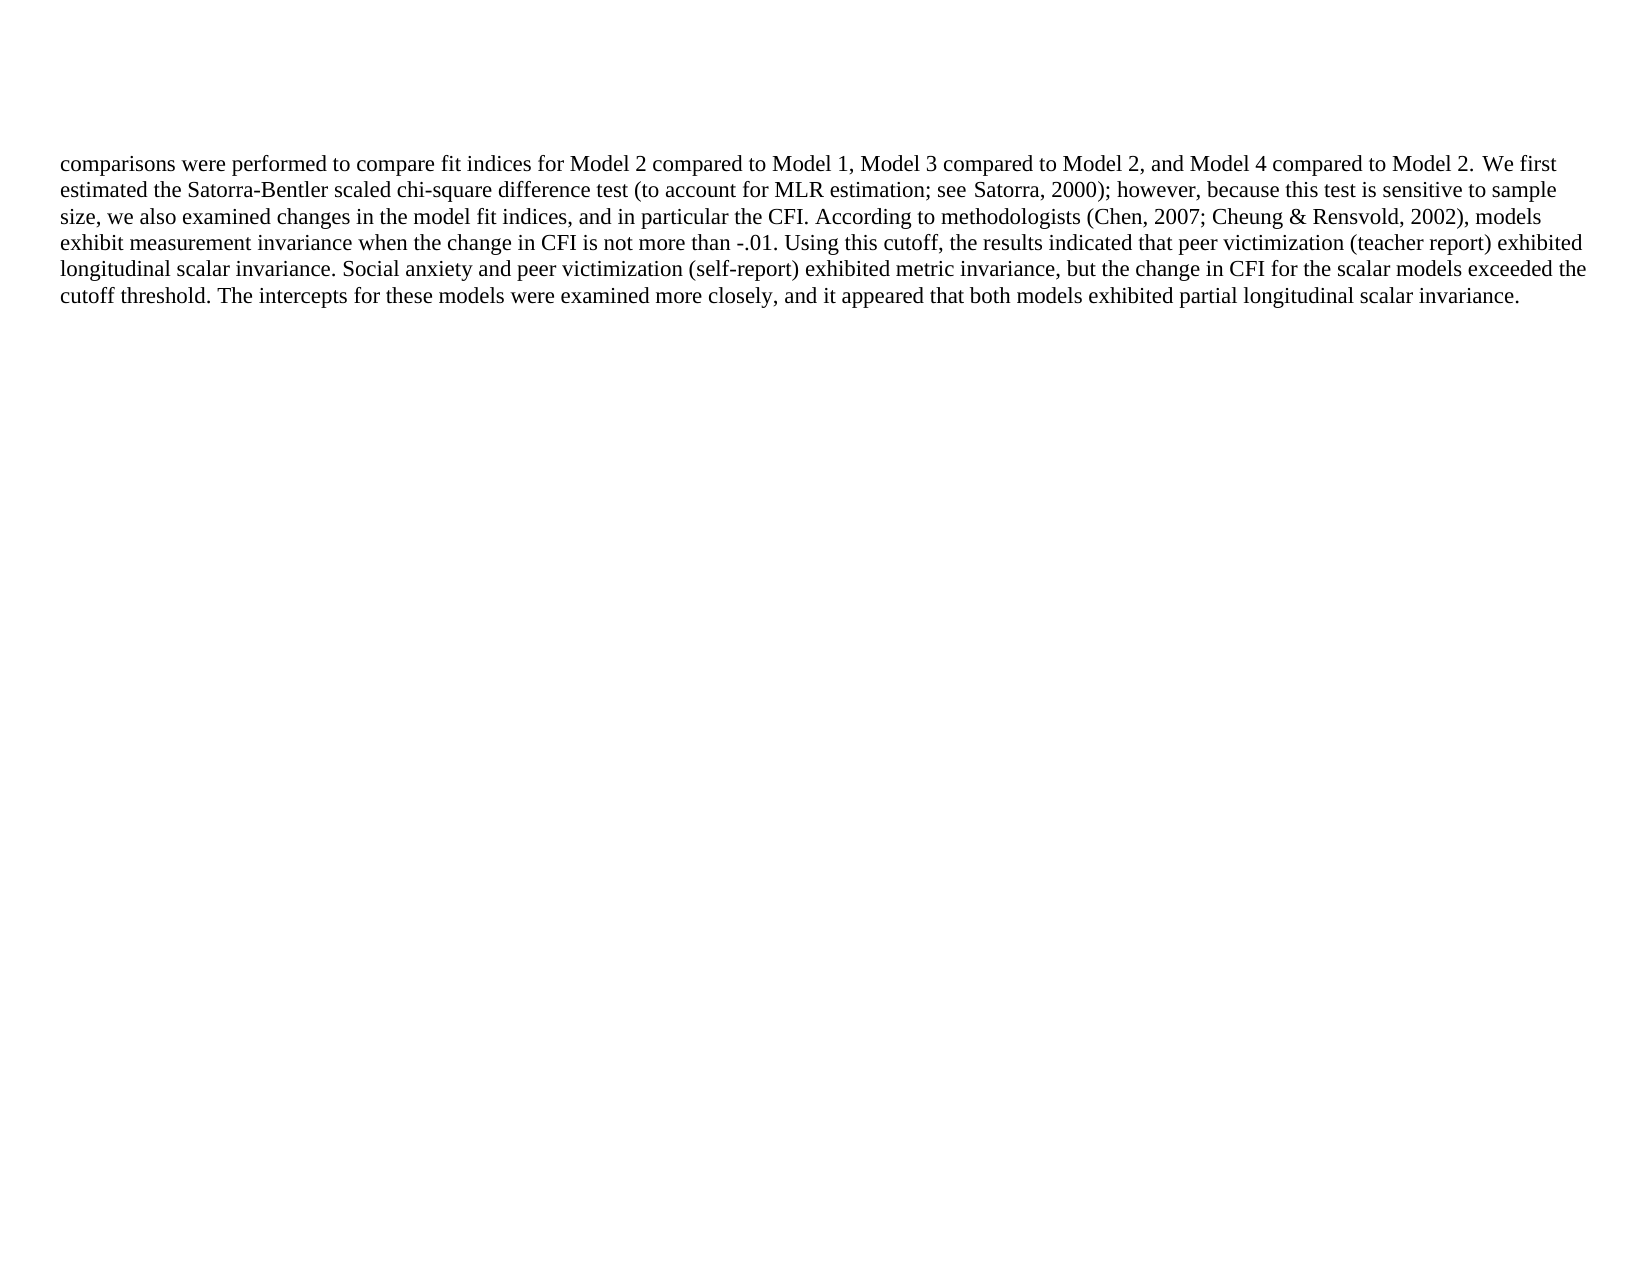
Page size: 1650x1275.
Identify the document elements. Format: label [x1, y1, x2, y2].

text [60, 150, 1590, 308]
